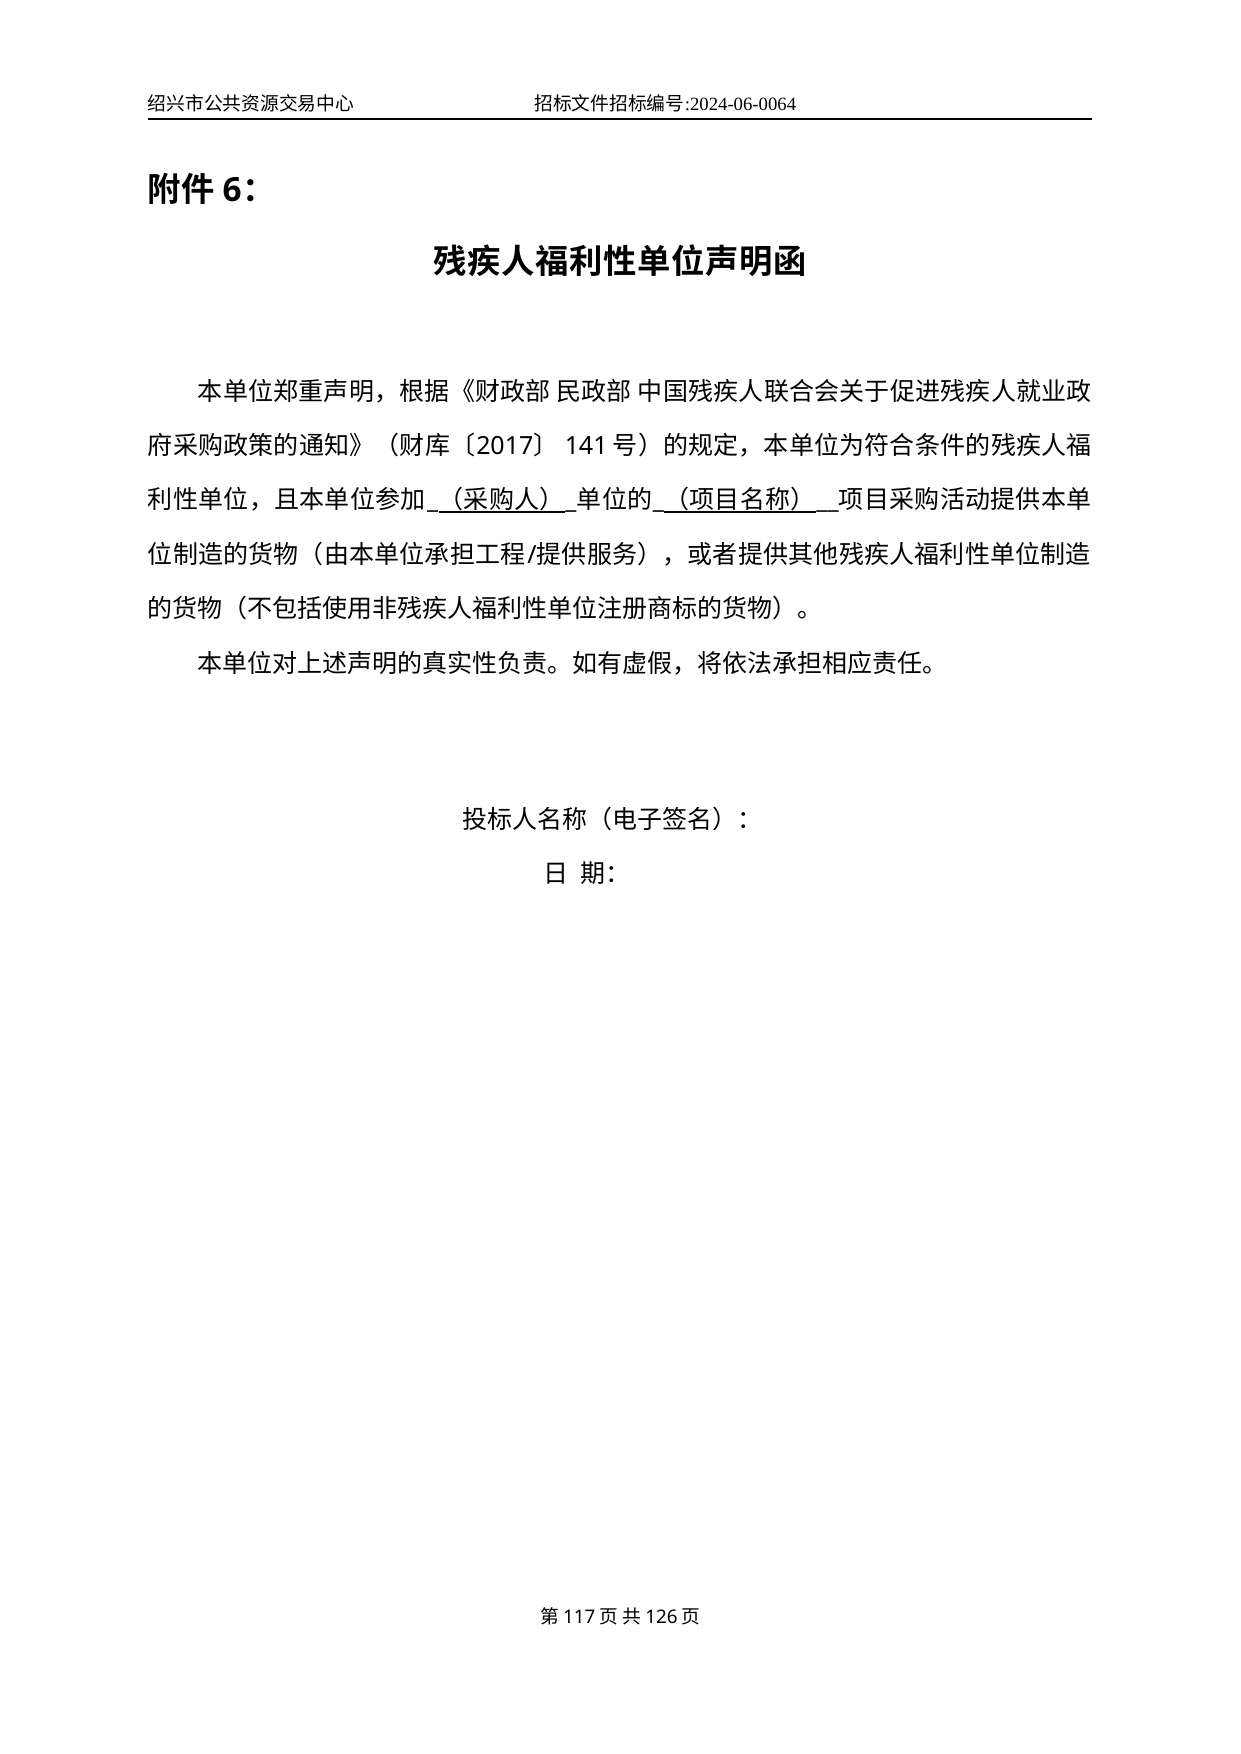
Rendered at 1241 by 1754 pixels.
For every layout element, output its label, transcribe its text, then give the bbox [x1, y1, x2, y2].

text 日 期： [148, 854, 930, 890]
text 本单位对上述声明的真实性负责。如有虚假，将依法承担相应责任。 [148, 643, 1092, 679]
text 本单位郑重声明，根据《财政部 民政部 中国残疾人联合会关于促进残疾人就业政府采购政策的通知》（财库〔2017〕 141号）的规定，本单位为符合条件的残疾人福利性单位，且本单位参加_（采购人）_单位的_（项目名称）__项目采购活动提供本单位制造的货物（由本单位承担工程/提供服务），或者提供其他残疾人福利性单位制造的货物（不包括使用非残疾人福利性单位注册商标的货物）。 [148, 371, 1092, 625]
text 附件6： [148, 162, 1092, 211]
text 投标人名称（电子签名）： [148, 799, 930, 836]
text 残疾人福利性单位声明函 [148, 235, 1092, 283]
